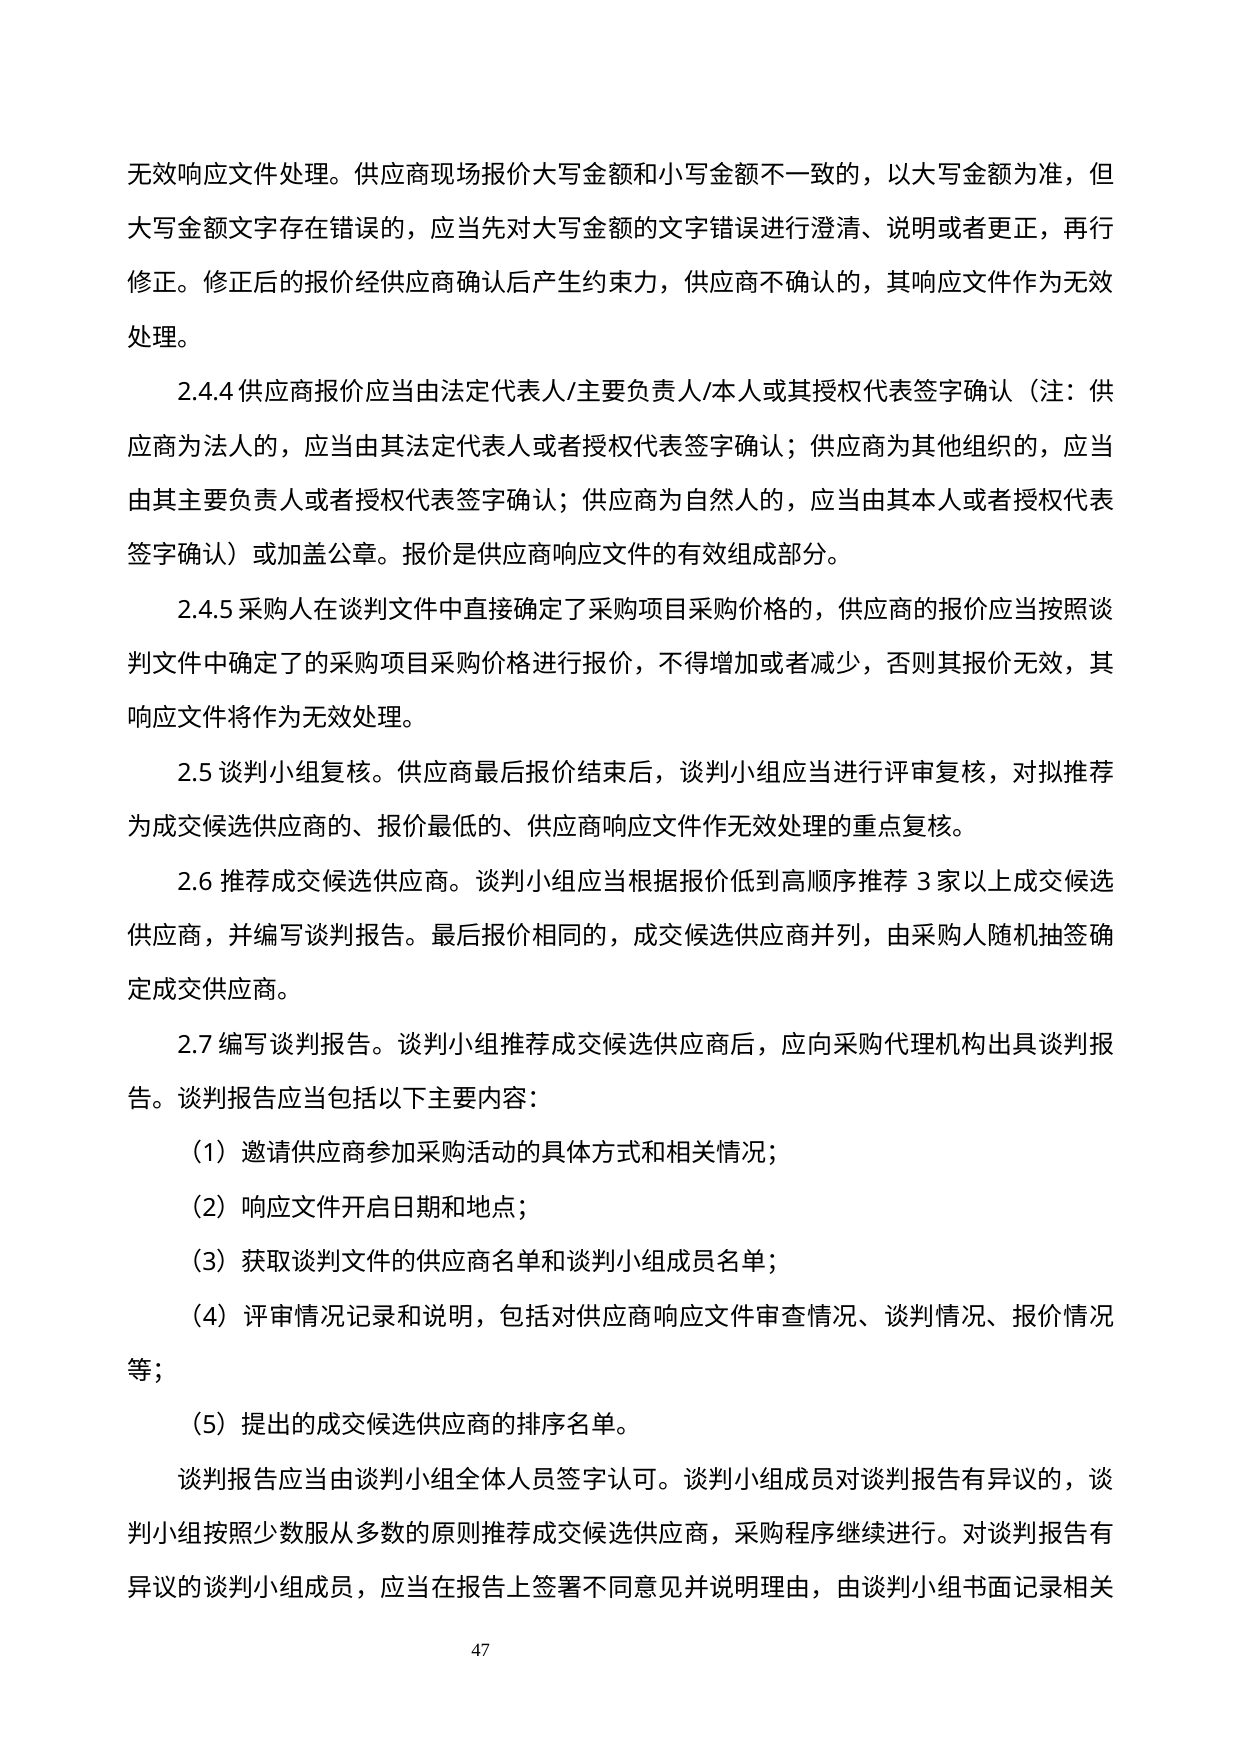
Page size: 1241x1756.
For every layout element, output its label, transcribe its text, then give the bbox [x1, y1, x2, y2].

text （3）获取谈判文件的供应商名单和谈判小组成员名单； [127, 1242, 1115, 1278]
text （1）邀请供应商参加采购活动的具体方式和相关情况； [127, 1133, 1115, 1169]
text 2.5谈判小组复核。供应商最后报价结束后，谈判小组应当进行评审复核，对拟推荐为成交候选供应商的、报价最低的、供应商响应文件作无效处理的重点复核。 [127, 752, 1115, 843]
text （5）提出的成交候选供应商的排序名单。 [127, 1405, 1115, 1441]
text （2）响应文件开启日期和地点； [127, 1187, 1115, 1223]
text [127, 154, 1115, 353]
text 2.4.4供应商报价应当由法定代表人/主要负责人/本人或其授权代表签字确认（注：供应商为法人的，应当由其法定代表人或者授权代表签字确认；供应商为其他组织的，应当由其主要负责人或者授权代表签字确认；供应商为自然人的，应当由其本人或者授权代表签字确认）或加盖公章。报价是供应商响应文件的有效组成部分。 [127, 372, 1115, 571]
text 2.6 推荐成交候选供应商。谈判小组应当根据报价低到高顺序推荐3家以上成交候选供应商，并编写谈判报告。最后报价相同的，成交候选供应商并列，由采购人随机抽签确定成交供应商。 [127, 861, 1115, 1006]
text 2.4.5采购人在谈判文件中直接确定了采购项目采购价格的，供应商的报价应当按照谈判文件中确定了的采购项目采购价格进行报价，不得增加或者减少，否则其报价无效，其响应文件将作为无效处理。 [127, 589, 1115, 734]
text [127, 1459, 1115, 1604]
text 2.7编写谈判报告。谈判小组推荐成交候选供应商后，应向采购代理机构出具谈判报告。谈判报告应当包括以下主要内容： [127, 1024, 1115, 1115]
text （4）评审情况记录和说明，包括对供应商响应文件审查情况、谈判情况、报价情况等； [127, 1296, 1115, 1387]
